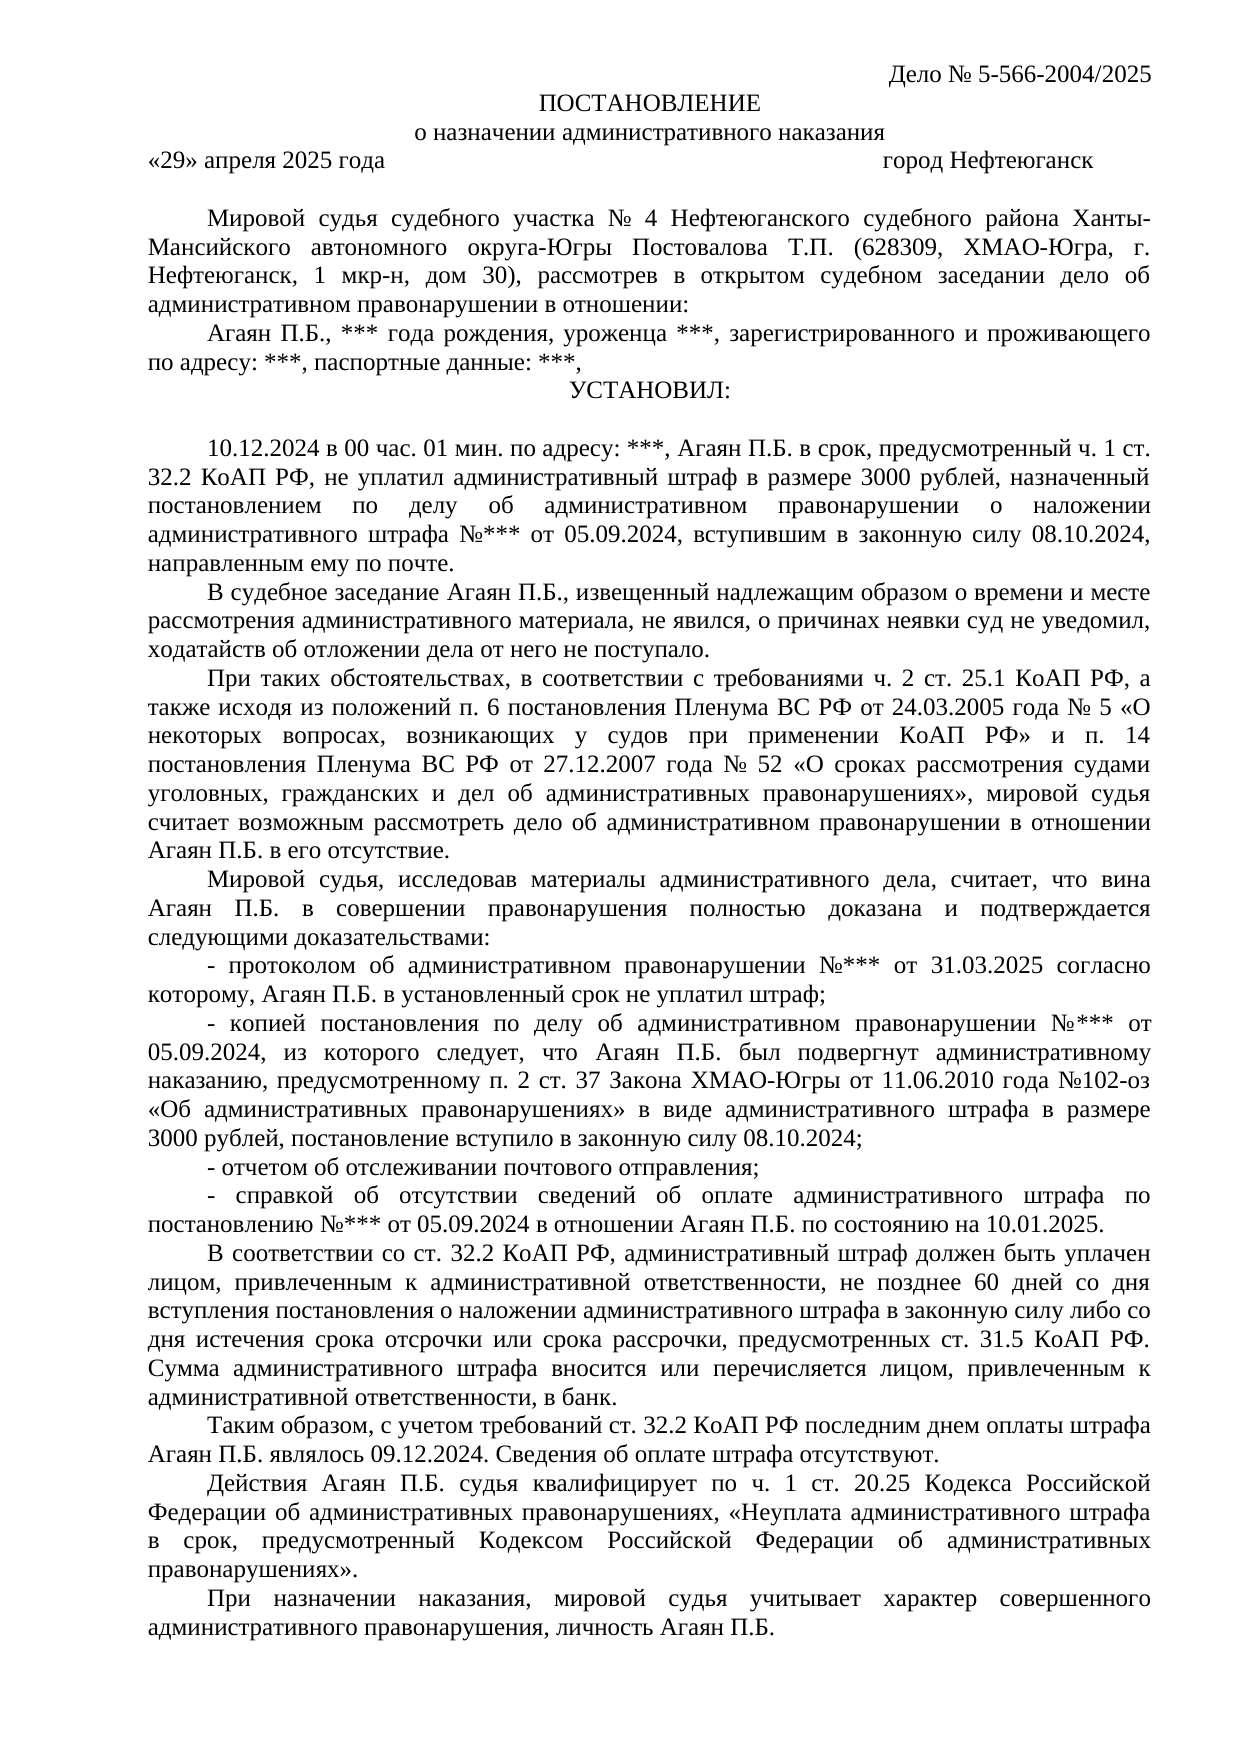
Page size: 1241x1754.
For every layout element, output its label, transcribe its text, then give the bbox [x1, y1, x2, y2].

text ПОСТАНОВЛЕНИЕ [148, 88, 1152, 117]
text «29» апреля 2025 года город Нефтеюганск [148, 145, 1152, 174]
text При таких обстоятельствах, в соответствии с требованиями ч. 2 ст. 25.1 КоАП РФ, а также исходя из положений п. 6 постановления Пленума ВС РФ от 24.03.2005 года № 5 «О некоторых вопросах, возникающих у судов при применении КоАП РФ» и п. 14 постановления Пленума ВС РФ от 27.12.2007 года № 52 «О сроках рассмотрения судами уголовных, гражданских и дел об административных правонарушениях», мировой судья считает возможным рассмотреть дело об административном правонарушении в отношении Агаян П.Б. в его отсутствие. [148, 663, 1152, 864]
text Таким образом, с учетом требований ст. 32.2 КоАП РФ последним днем оплаты штрафа Агаян П.Б. являлось 09.12.2024. Сведения об оплате штрафа отсутствуют. [148, 1410, 1152, 1468]
text - справкой об отсутствии сведений об оплате административного штрафа по постановлению №*** от 05.09.2024 в отношении Агаян П.Б. по состоянию на 10.01.2025. [148, 1180, 1152, 1238]
text Мировой судья судебного участка № 4 Нефтеюганского судебного района Ханты-Мансийского автономного округа-Югры Постовалова Т.П. (628309, ХМАО-Югра, г. Нефтеюганск, 1 мкр-н, дом 30), рассмотрев в открытом судебном заседании дело об административном правонарушении в отношении: [148, 203, 1152, 318]
text В соответствии со ст. 32.2 КоАП РФ, административный штраф должен быть уплачен лицом, привлеченным к административной ответственности, не позднее 60 дней со дня вступления постановления о наложении административного штрафа в законную силу либо со дня истечения срока отсрочки или срока рассрочки, предусмотренных ст. 31.5 КоАП РФ. Сумма административного штрафа вносится или перечисляется лицом, привлеченным к административной ответственности, в банк. [148, 1238, 1152, 1410]
text 10.12.2024 в 00 час. 01 мин. по адресу: ***, Агаян П.Б. в срок, предусмотренный ч. 1 ст. 32.2 КоАП РФ, не уплатил административный штраф в размере 3000 рублей, назначенный постановлением по делу об административном правонарушении о наложении административного штрафа №*** от 05.09.2024, вступившим в законную силу 08.10.2024, направленным ему по почте. [148, 433, 1152, 577]
text УСТАНОВИЛ: [148, 375, 1152, 404]
text В судебное заседание Агаян П.Б., извещенный надлежащим образом о времени и месте рассмотрения административного материала, не явился, о причинах неявки суд не уведомил, ходатайств об отложении дела от него не поступало. [148, 577, 1152, 663]
text Действия Агаян П.Б. судья квалифицирует по ч. 1 ст. 20.25 Кодекса Российской Федерации об административных правонарушениях, «Неуплата административного штрафа в срок, предусмотренный Кодексом Российской Федерации об административных правонарушениях». [148, 1468, 1152, 1583]
text При назначении наказания, мировой судья учитывает характер совершенного административного правонарушения, личность Агаян П.Б. [148, 1583, 1152, 1640]
text Дело № 5-566-2004/2025 [148, 59, 1152, 88]
text Мировой судья, исследовав материалы административного дела, считает, что вина Агаян П.Б. в совершении правонарушения полностью доказана и подтверждается следующими доказательствами: [148, 864, 1152, 950]
text Агаян П.Б., *** года рождения, уроженца ***, зарегистрированного и проживающего по адресу: ***, паспортные данные: ***, [148, 318, 1152, 375]
text - копией постановления по делу об административном правонарушении №*** от 05.09.2024, из которого следует, что Агаян П.Б. был подвергнут административному наказанию, предусмотренному п. 2 ст. 37 Закона ХМАО-Югры от 11.06.2010 года №102-оз «Об административных правонарушениях» в виде административного штрафа в размере 3000 рублей, постановление вступило в законную силу 08.10.2024; [148, 1008, 1152, 1152]
text - отчетом об отслеживании почтового отправления; [148, 1152, 1152, 1180]
text о назначении административного наказания [148, 117, 1152, 145]
text - протоколом об административном правонарушении №*** от 31.03.2025 согласно которому, Агаян П.Б. в установленный срок не уплатил штраф; [148, 950, 1152, 1008]
